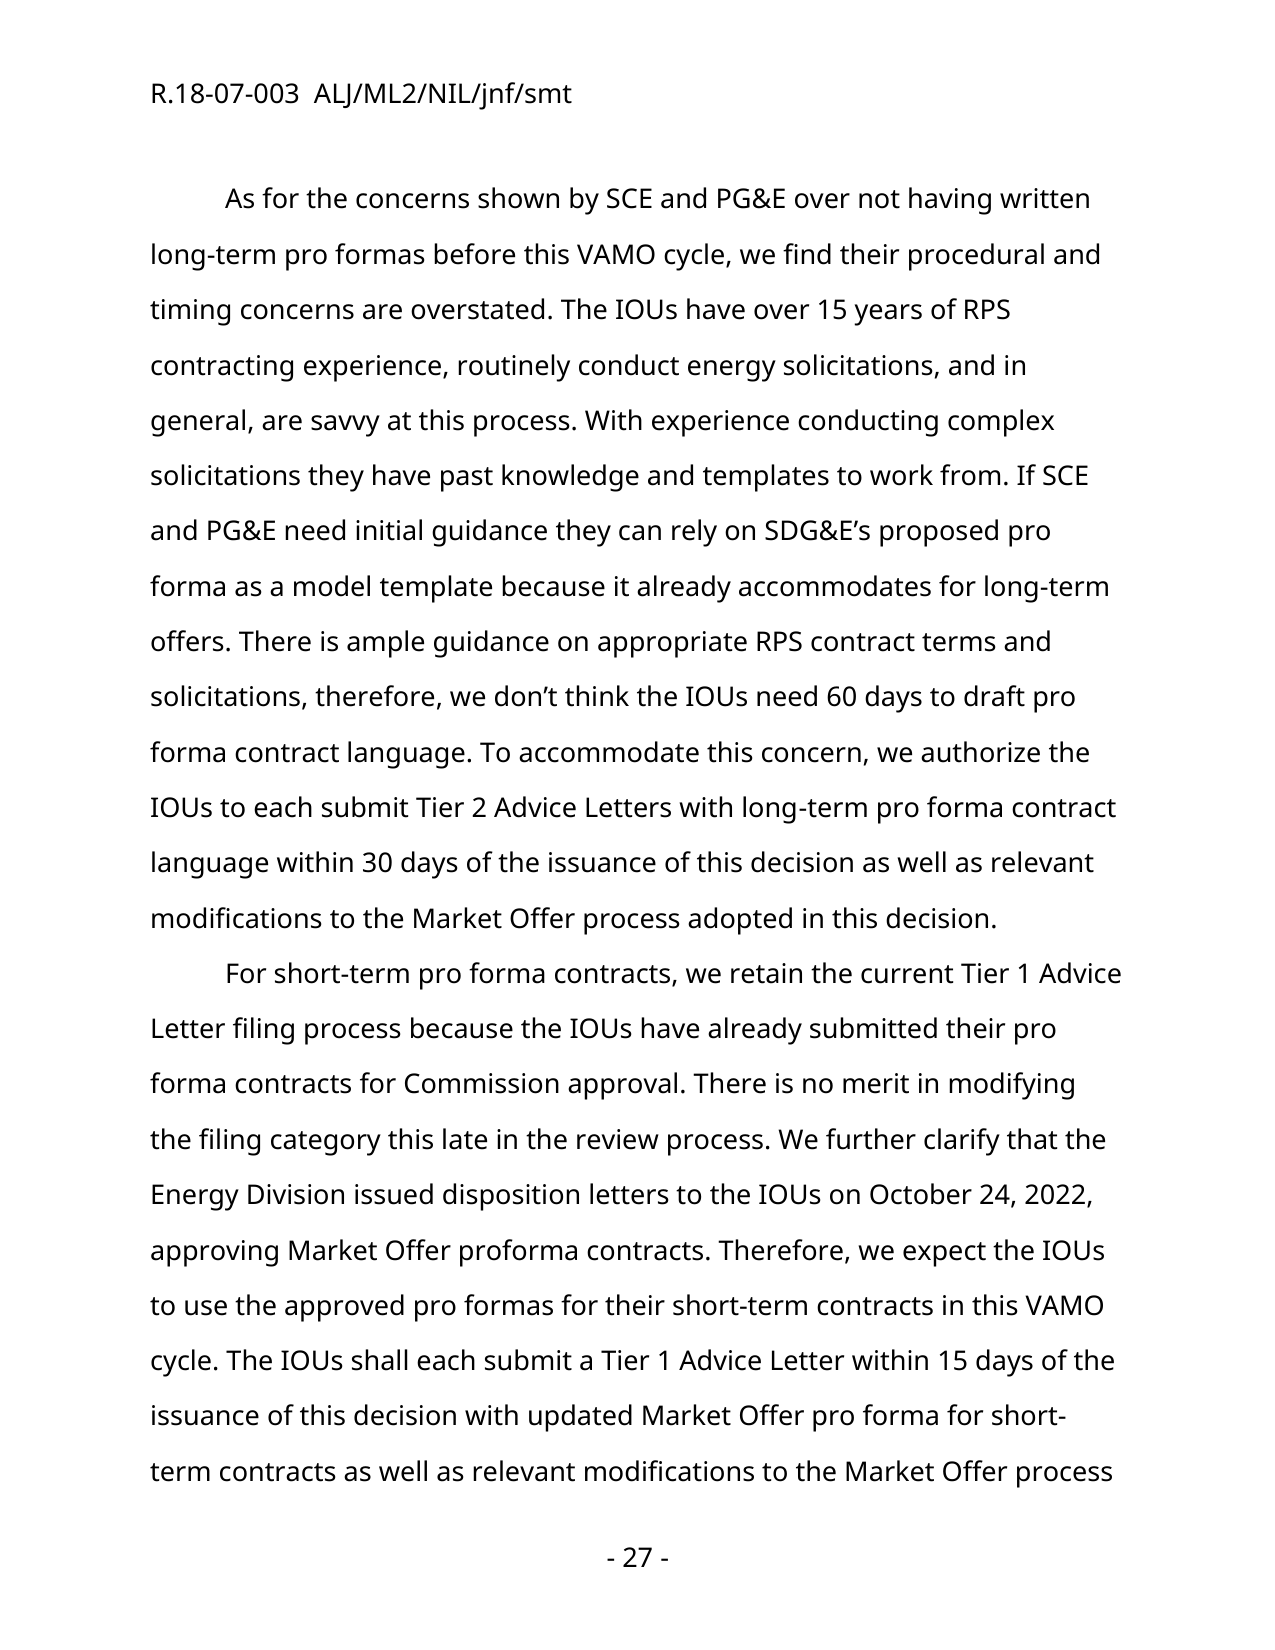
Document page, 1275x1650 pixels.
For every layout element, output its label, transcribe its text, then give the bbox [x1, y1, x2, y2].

text As for the concerns shown by SCE and PG&E over not having written long-term pro formas before this VAMO cycle, we find their procedural and timing concerns are overstated. The IOUs have over 15 years of RPS contracting experience, routinely conduct energy solicitations, and in general, are savvy at this process. With experience conducting complex solicitations they have past knowledge and templates to work from. If SCE and PG&E need initial guidance they can rely on SDG&E’s proposed pro forma as a model template because it already accommodates for long-term offers. There is ample guidance on appropriate RPS contract terms and solicitations, therefore, we don’t think the IOUs need 60 days to draft pro forma contract language. To accommodate this concern, we authorize the IOUs to each submit Tier 2 Advice Letters with long-term pro forma contract language within 30 days of the issuance of this decision as well as relevant modifications to the Market Offer process adopted in this decision. [150, 180, 1125, 936]
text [150, 954, 1125, 1489]
